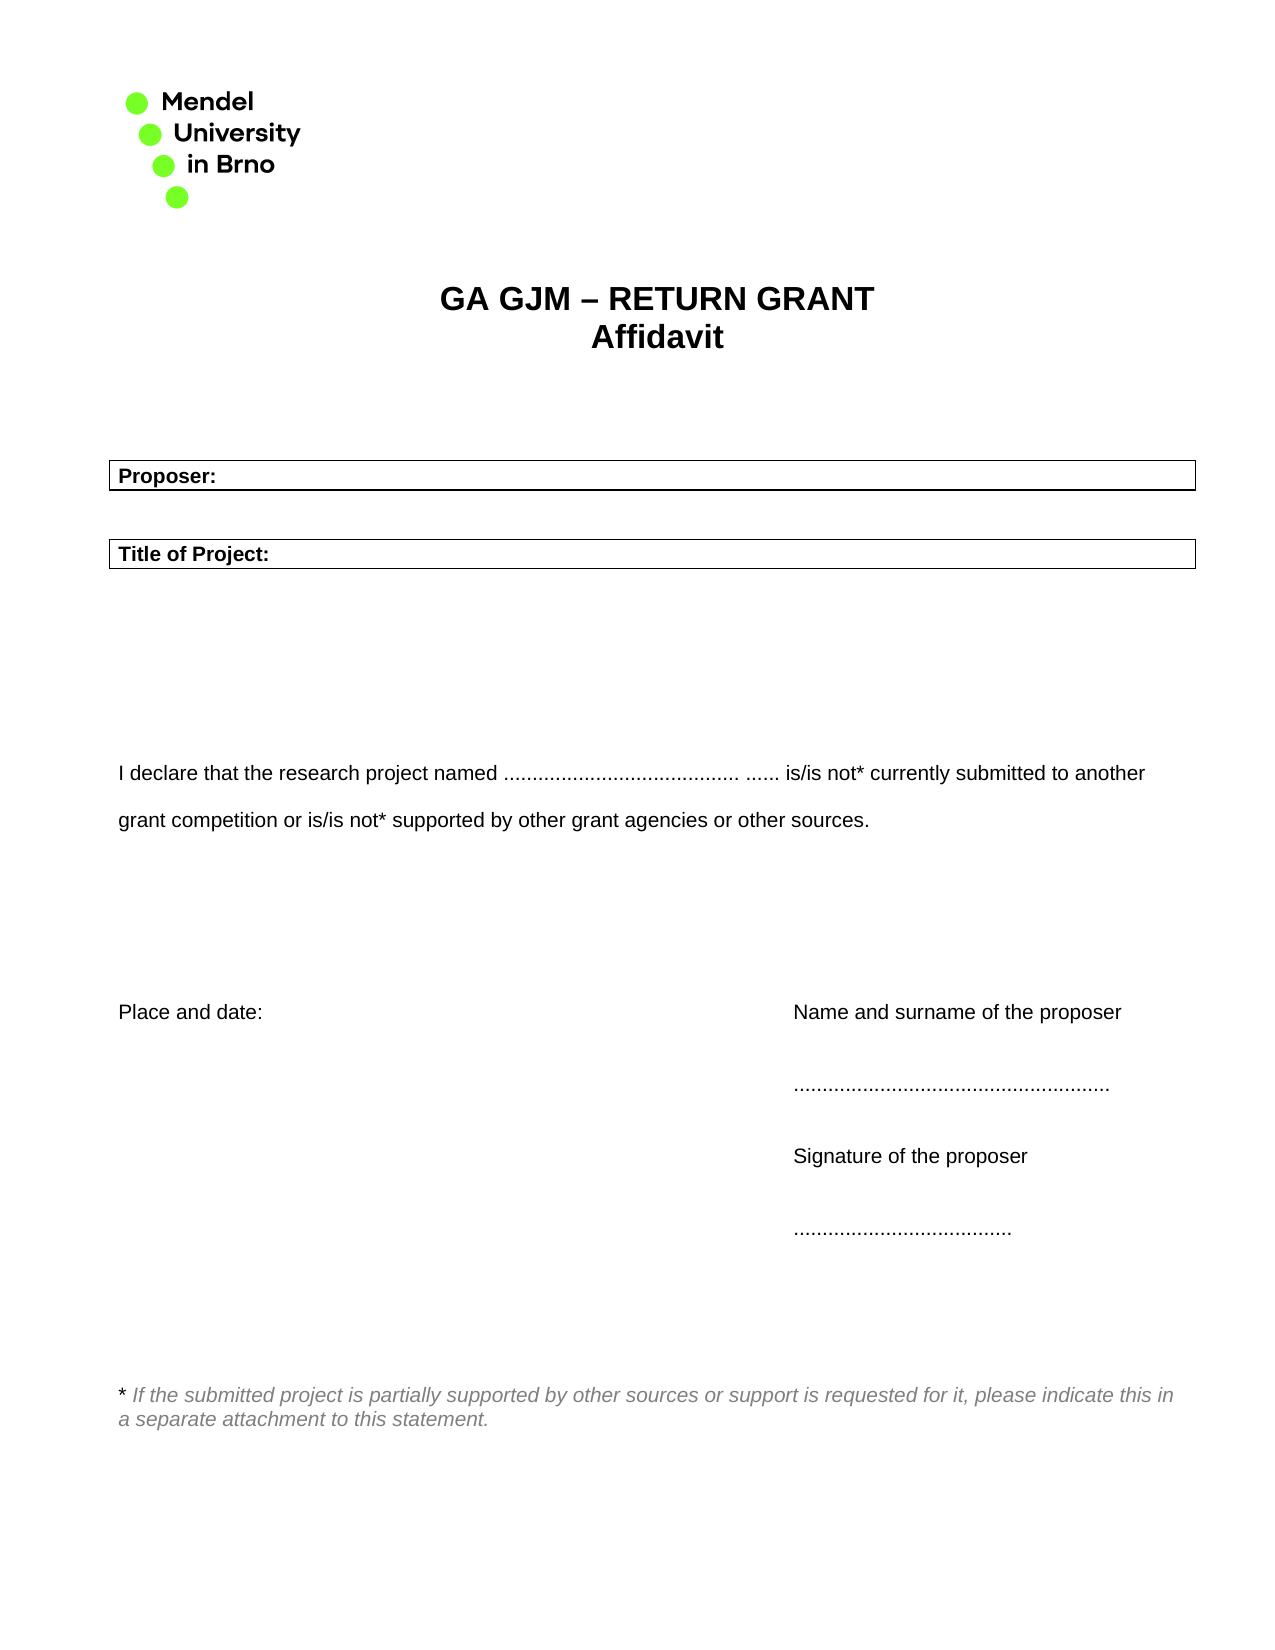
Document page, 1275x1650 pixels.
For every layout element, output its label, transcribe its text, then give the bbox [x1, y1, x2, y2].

text ....................................................... [118, 1072, 1186, 1096]
text Signature of the proposer [118, 1144, 1186, 1168]
text * If the submitted project is partially supported by other sources or support is requested for it, please indicate this in a separate attachment to this statement. [118, 1383, 1186, 1431]
text Place and date: Name and surname of the proposer [118, 1000, 1186, 1024]
text ...................................... [118, 1216, 1186, 1239]
text I declare that the research project named ......................................... ...... is/is not* currently submitted to another grant competition or is/is not* supported by other grant agencies or other sources. [118, 760, 1186, 832]
text Title of Project: [110, 540, 1195, 568]
picture [103, 70, 323, 231]
text Proposer: [110, 461, 1195, 489]
